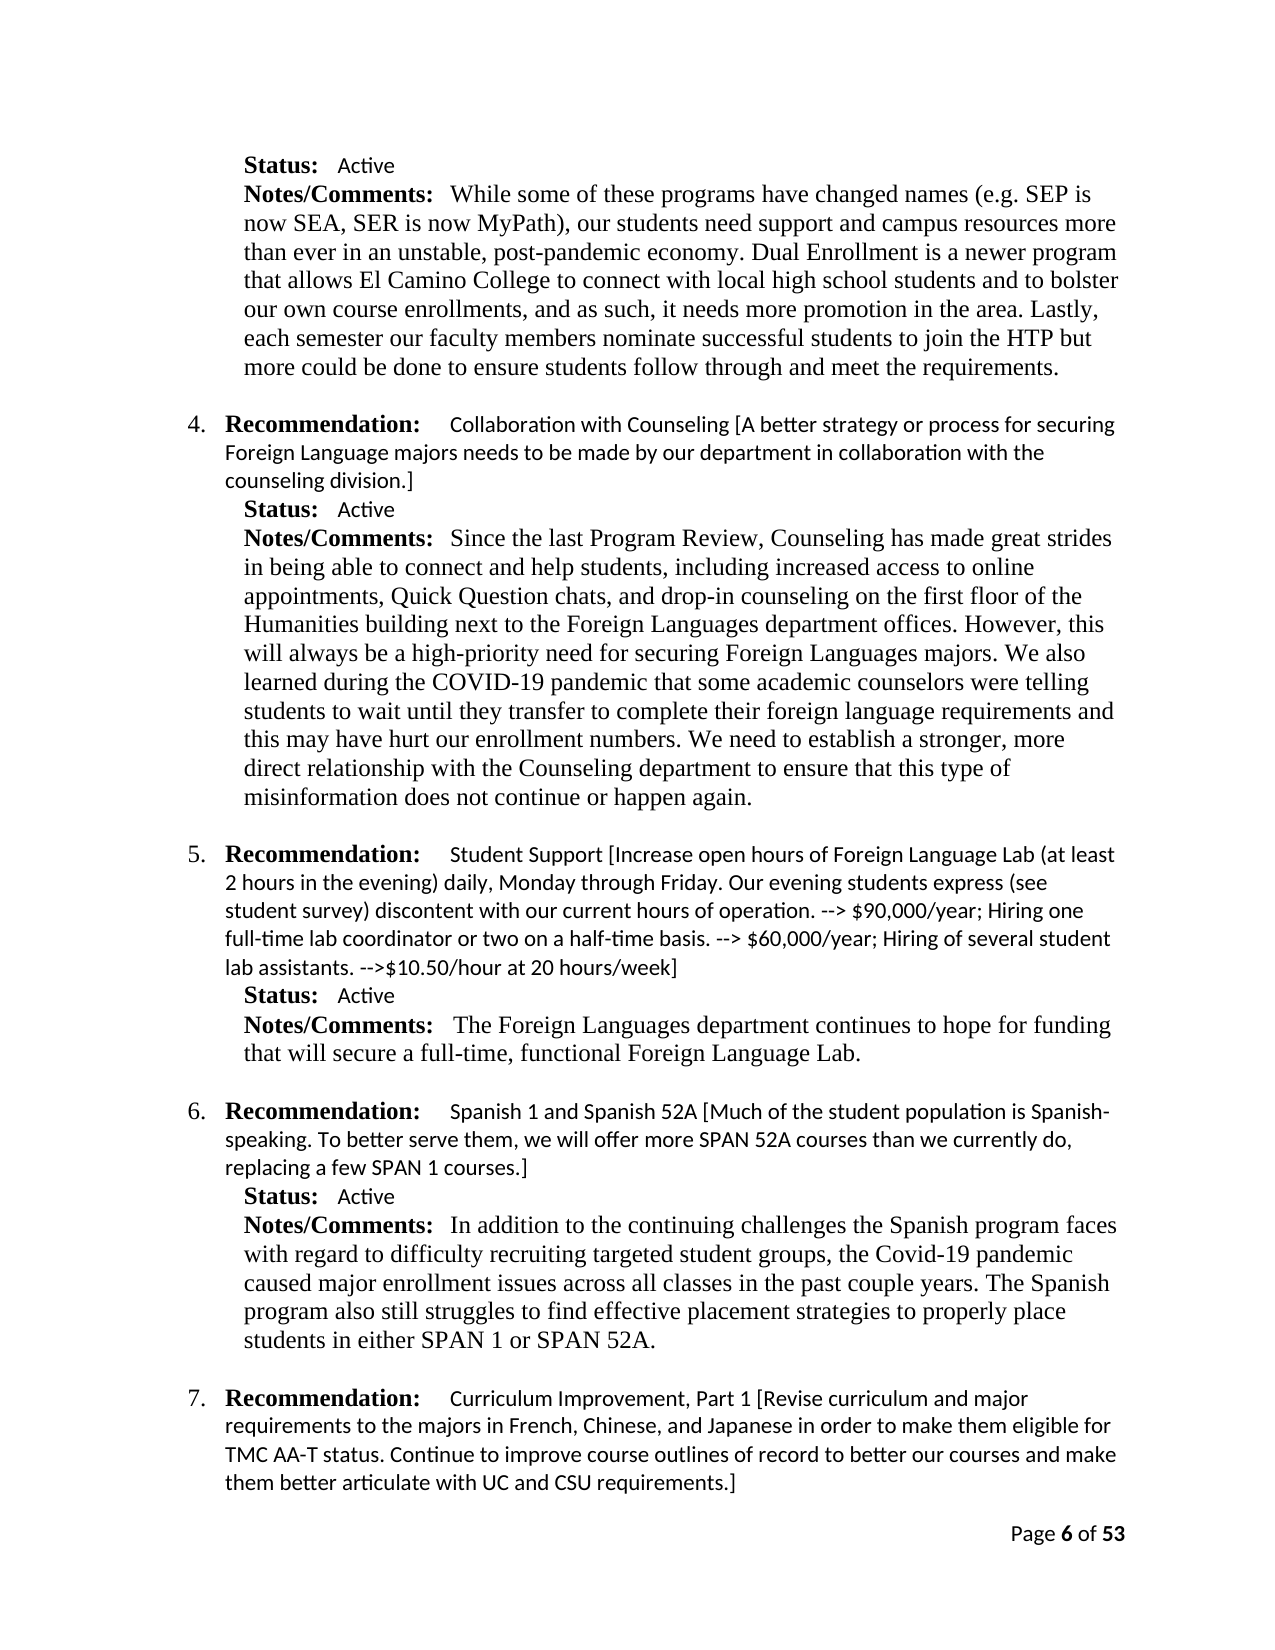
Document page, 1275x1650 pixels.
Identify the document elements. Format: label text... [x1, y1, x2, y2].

text Notes/Comments: While some of these programs have changed names (e.g. SEP is now SEA, SER is now MyPath), our students need support and campus resources more than ever in an unstable, post-pandemic economy. Dual Enrollment is a newer program that allows El Camino College to connect with local high school students and to bolster our own course enrollments, and as such, it needs more promotion in the area. Lastly, each semester our faculty members nominate successful students to join the HTP but more could be done to ensure students follow through and meet the requirements. [187, 179, 1125, 380]
text Status: [187, 981, 1125, 1010]
text Status: [187, 150, 1125, 179]
list Recommendation: [187, 1383, 1125, 1496]
list Recommendation: [187, 1096, 1125, 1181]
list Recommendation: [187, 839, 1125, 981]
text Notes/Comments: The Foreign Languages department continues to hope for funding that will secure a full-time, functional Foreign Language Lab. [187, 1010, 1125, 1067]
list Recommendation: [187, 409, 1125, 494]
text Status: [187, 494, 1125, 523]
text Status: [187, 1181, 1125, 1210]
text Notes/Comments: Since the last Program Review, Counseling has made great strides in being able to connect and help students, including increased access to online appointments, Quick Question chats, and drop-in counseling on the first floor of the Humanities building next to the Foreign Languages department offices. However, this will always be a high-priority need for securing Foreign Languages majors. We also learned during the COVID-19 pandemic that some academic counselors were telling students to wait until they transfer to complete their foreign language requirements and this may have hurt our enrollment numbers. We need to establish a stronger, more direct relationship with the Counseling department to ensure that this type of misinformation does not continue or happen again. [187, 523, 1125, 811]
text Notes/Comments: In addition to the continuing challenges the Spanish program faces with regard to difficulty recruiting targeted student groups, the Covid-19 pandemic caused major enrollment issues across all classes in the past couple years. The Spanish program also still struggles to find effective placement strategies to properly place students in either SPAN 1 or SPAN 52A. [187, 1210, 1125, 1354]
